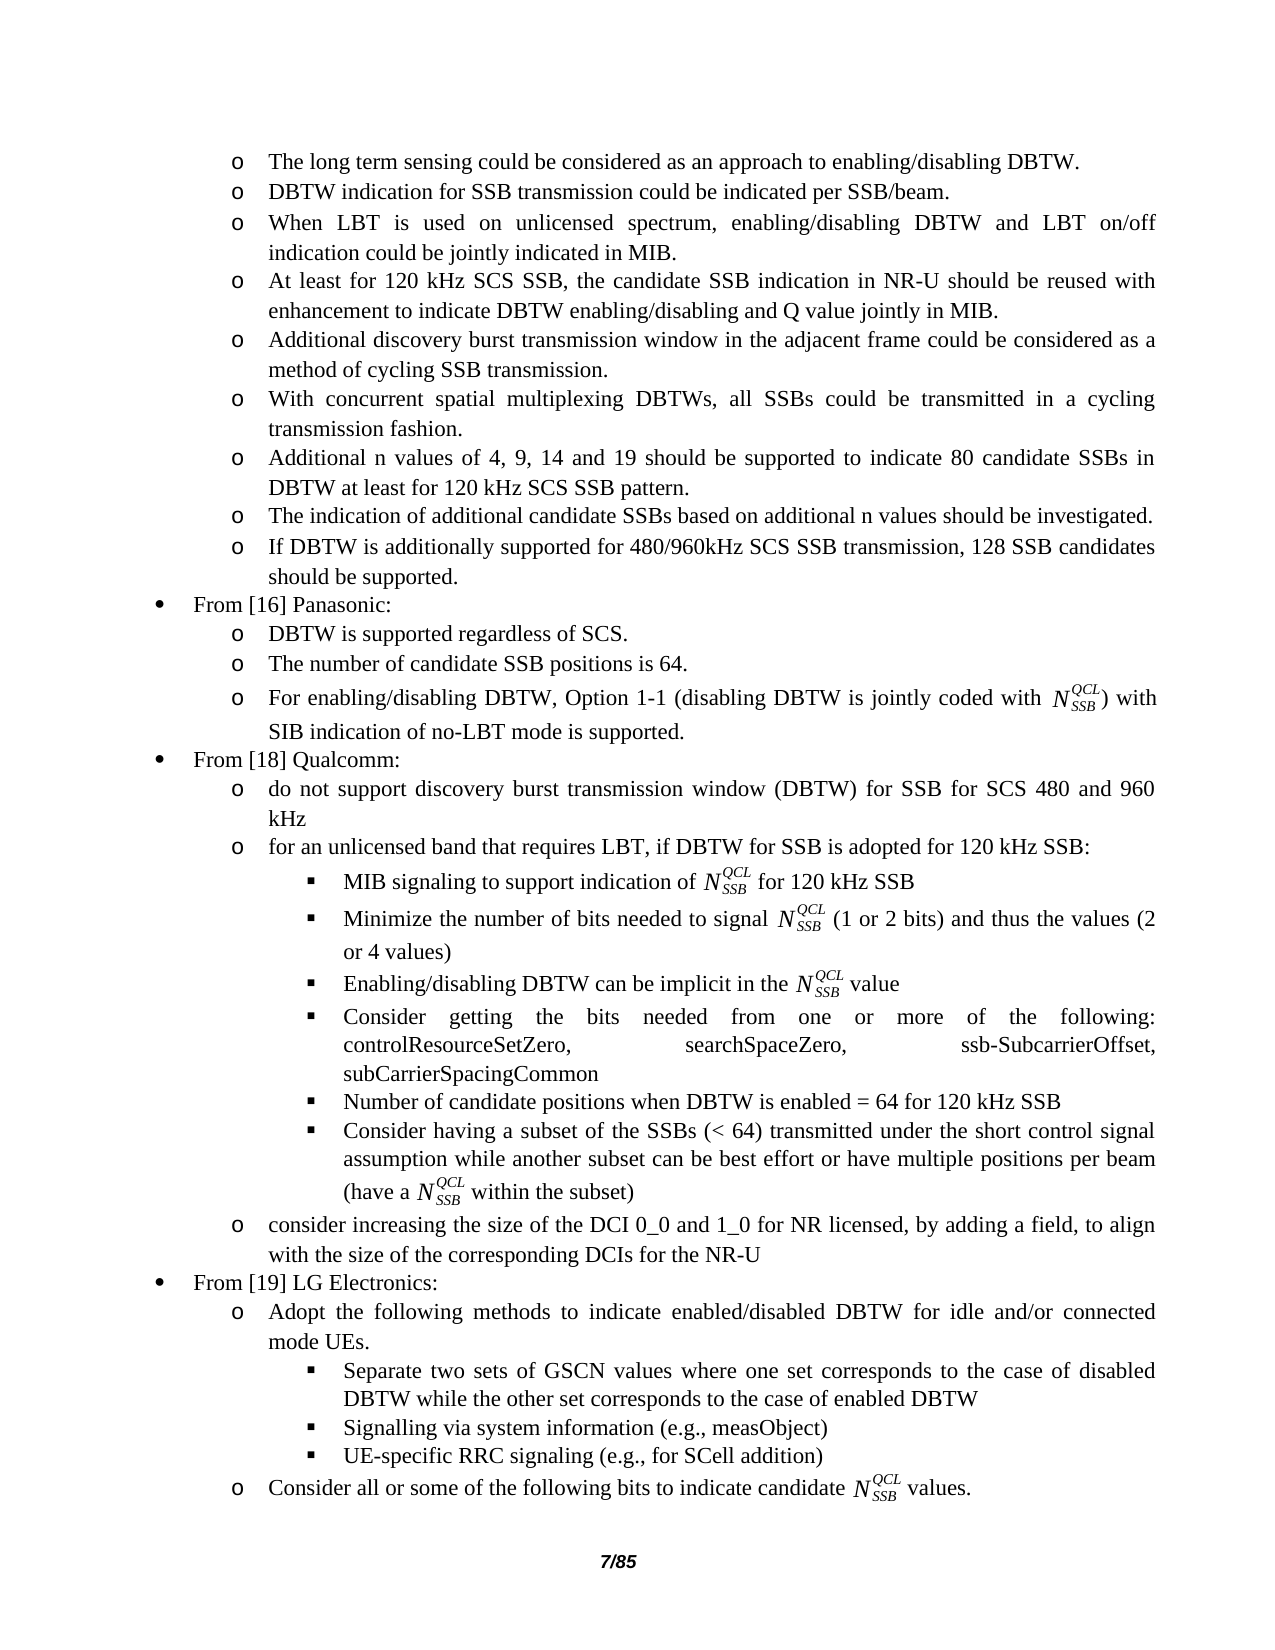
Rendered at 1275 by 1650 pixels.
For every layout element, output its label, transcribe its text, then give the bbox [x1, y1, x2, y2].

list Consider having a subset of the SSBs (< 64) transmitted under the short control signal assumption while another subset can be best effort or have multiple positions per beam (have a within the subset) [306, 1117, 1157, 1209]
list DBTW indication for SSB transmission could be indicated per SSB/beam. [231, 178, 1157, 206]
list With concurrent spatial multiplexing DBTWs, all SSBs could be transmitted in a cycling transmission fashion. [231, 385, 1157, 441]
list From [16] Panasonic: [156, 591, 1157, 618]
list UE-specific RRC signaling (e.g., for SCell addition) [306, 1442, 1157, 1468]
list Consider getting the bits needed from one or more of the following: controlResourceSetZero, searchSpaceZero, ssb-SubcarrierOffset, subCarrierSpacingCommon [306, 1003, 1157, 1086]
list At least for 120 kHz SCS SSB, the candidate SSB indication in NR-U should be reused with enhancement to indicate DBTW enabling/disabling and Q value jointly in MIB. [231, 267, 1157, 324]
list for an unlicensed band that requires LBT, if DBTW for SSB is adopted for 120 kHz SSB: [231, 833, 1157, 862]
list consider increasing the size of the DCI 0_0 and 1_0 for NR licensed, by adding a field, to align with the size of the corresponding DCIs for the NR-U [231, 1211, 1157, 1267]
list DBTW is supported regardless of SCS. [231, 620, 1157, 648]
list do not support discovery burst transmission window (DBTW) for SSB for SCS 480 and 960 kHz [231, 774, 1157, 831]
list The number of candidate SSB positions is 64. [231, 650, 1157, 678]
list Additional discovery burst transmission window in the adjacent frame could be considered as a method of cycling SSB transmission. [231, 326, 1157, 383]
list Minimize the number of bits needed to signal (1 or 2 bits) and thus the values (2 or 4 values) [306, 901, 1157, 964]
list The long term sensing could be considered as an approach to enabling/disabling DBTW. [231, 148, 1157, 176]
list MIB signaling to support indication of for 120 kHz SSB [306, 864, 1157, 899]
list For enabling/disabling DBTW, Option 1-1 (disabling DBTW is jointly coded with ) with SIB indication of no-LBT mode is supported. [231, 681, 1157, 744]
list Additional n values of 4, 9, 14 and 19 should be supported to indicate 80 candidate SSBs in DBTW at least for 120 kHz SCS SSB pattern. [231, 443, 1157, 500]
list From [18] Qualcomm: [156, 746, 1157, 772]
list When LBT is used on unlicensed spectrum, enabling/disabling DBTW and LBT on/off indication could be jointly indicated in MIB. [231, 208, 1157, 265]
list The indication of additional candidate SSBs based on additional n values should be investigated. [231, 502, 1157, 531]
list Signalling via system information (e.g., measObject) [306, 1413, 1157, 1440]
list Adopt the following methods to indicate enabled/disabled DBTW for idle and/or connected mode UEs. [231, 1298, 1157, 1354]
list Consider all or some of the following bits to indicate candidate values. [231, 1470, 1157, 1505]
list Enabling/disabling DBTW can be implicit in the value [306, 966, 1157, 1001]
list Number of candidate positions when DBTW is enabled = 64 for 120 kHz SSB [306, 1088, 1157, 1115]
list Separate two sets of GSCN values where one set corresponds to the case of disabled DBTW while the other set corresponds to the case of enabled DBTW [306, 1357, 1157, 1411]
list From [19] LG Electronics: [156, 1269, 1157, 1296]
list If DBTW is additionally supported for 480/960kHz SCS SSB transmission, 128 SSB candidates should be supported. [231, 533, 1157, 589]
